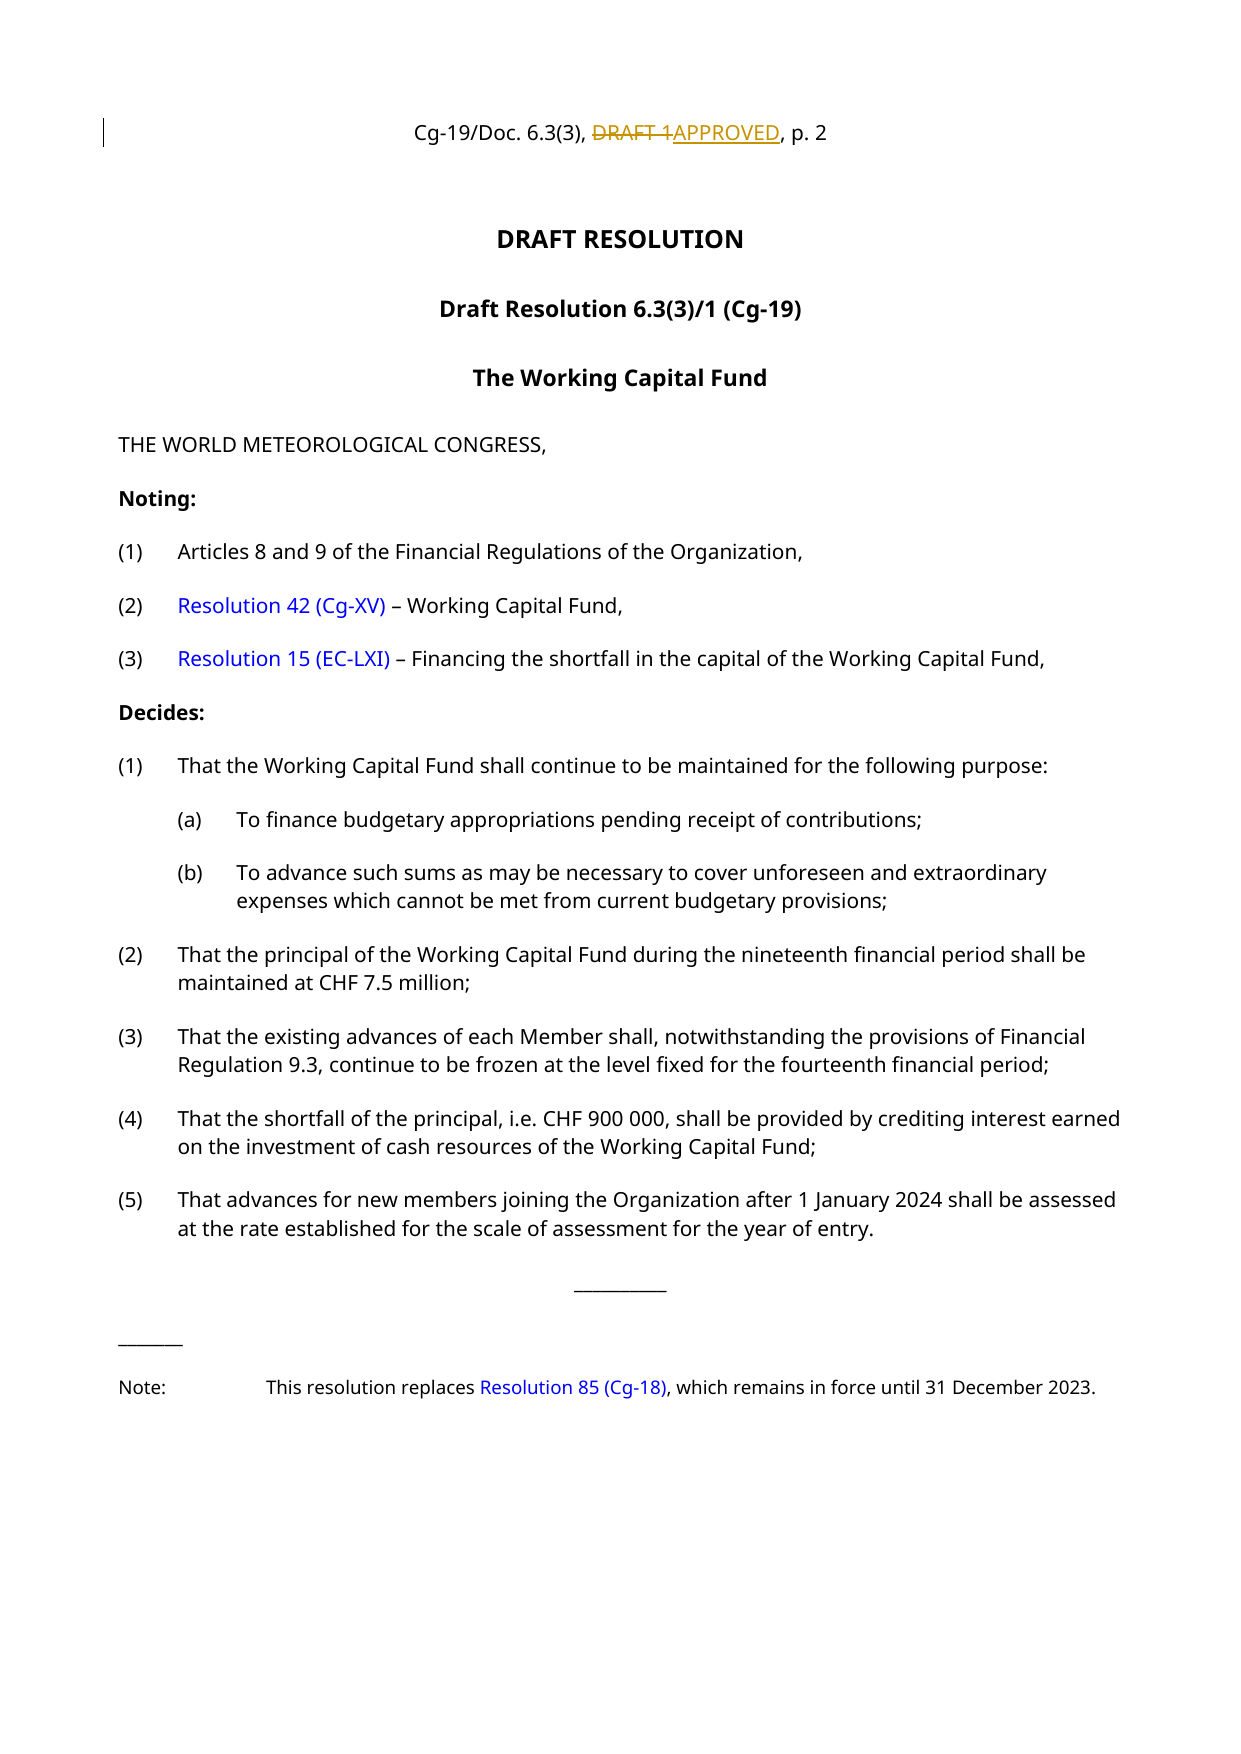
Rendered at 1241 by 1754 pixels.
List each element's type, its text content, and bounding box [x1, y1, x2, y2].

text _______ [118, 1321, 1122, 1349]
subtitle DRAFT RESOLUTION [118, 222, 1122, 256]
text (4) That the shortfall of the principal, i.e. CHF 900 000, shall be provided by crediting interest earned on the investment of cash resources of the Working Capital Fund; [118, 1104, 1122, 1161]
text (3) That the existing advances of each Member shall, notwithstanding the provisions of Financial Regulation 9.3, continue to be frozen at the level fixed for the fourteenth financial period; [118, 1022, 1122, 1079]
text Decides: [118, 698, 1122, 726]
text (1) That the Working Capital Fund shall continue to be maintained for the following purpose: [118, 751, 1122, 780]
text Noting: [118, 484, 1122, 512]
text (b) To advance such sums as may be necessary to cover unforeseen and extraordinary expenses which cannot be met from current budgetary provisions; [177, 858, 1122, 915]
subtitle Draft Resolution 6.3(3)/1 (Cg-19) [118, 293, 1122, 324]
text (1) Articles 8 and 9 of the Financial Regulations of the Organization, [118, 537, 1122, 566]
subtitle The Working Capital Fund [118, 362, 1122, 393]
text (5) That advances for new members joining the Organization after 1 January 2024 shall be assessed at the rate established for the scale of assessment for the year of entry. [118, 1186, 1122, 1242]
text (a) To finance budgetary appropriations pending receipt of contributions; [177, 805, 1122, 833]
text Note: This resolution replaces Resolution 85 (Cg-18), which remains in force until 31 December 2023. [118, 1374, 1122, 1400]
text __________ [118, 1267, 1122, 1296]
text (2) That the principal of the Working Capital Fund during the nineteenth financial period shall be maintained at CHF 7.5 million; [118, 940, 1122, 997]
text (3) Resolution 15 (EC-LXI) – Financing the shortfall in the capital of the Working Capital Fund, [118, 644, 1122, 673]
text (2) Resolution 42 (Cg-XV) – Working Capital Fund, [118, 591, 1122, 619]
text THE WORLD METEOROLOGICAL CONGRESS, [118, 431, 1122, 459]
